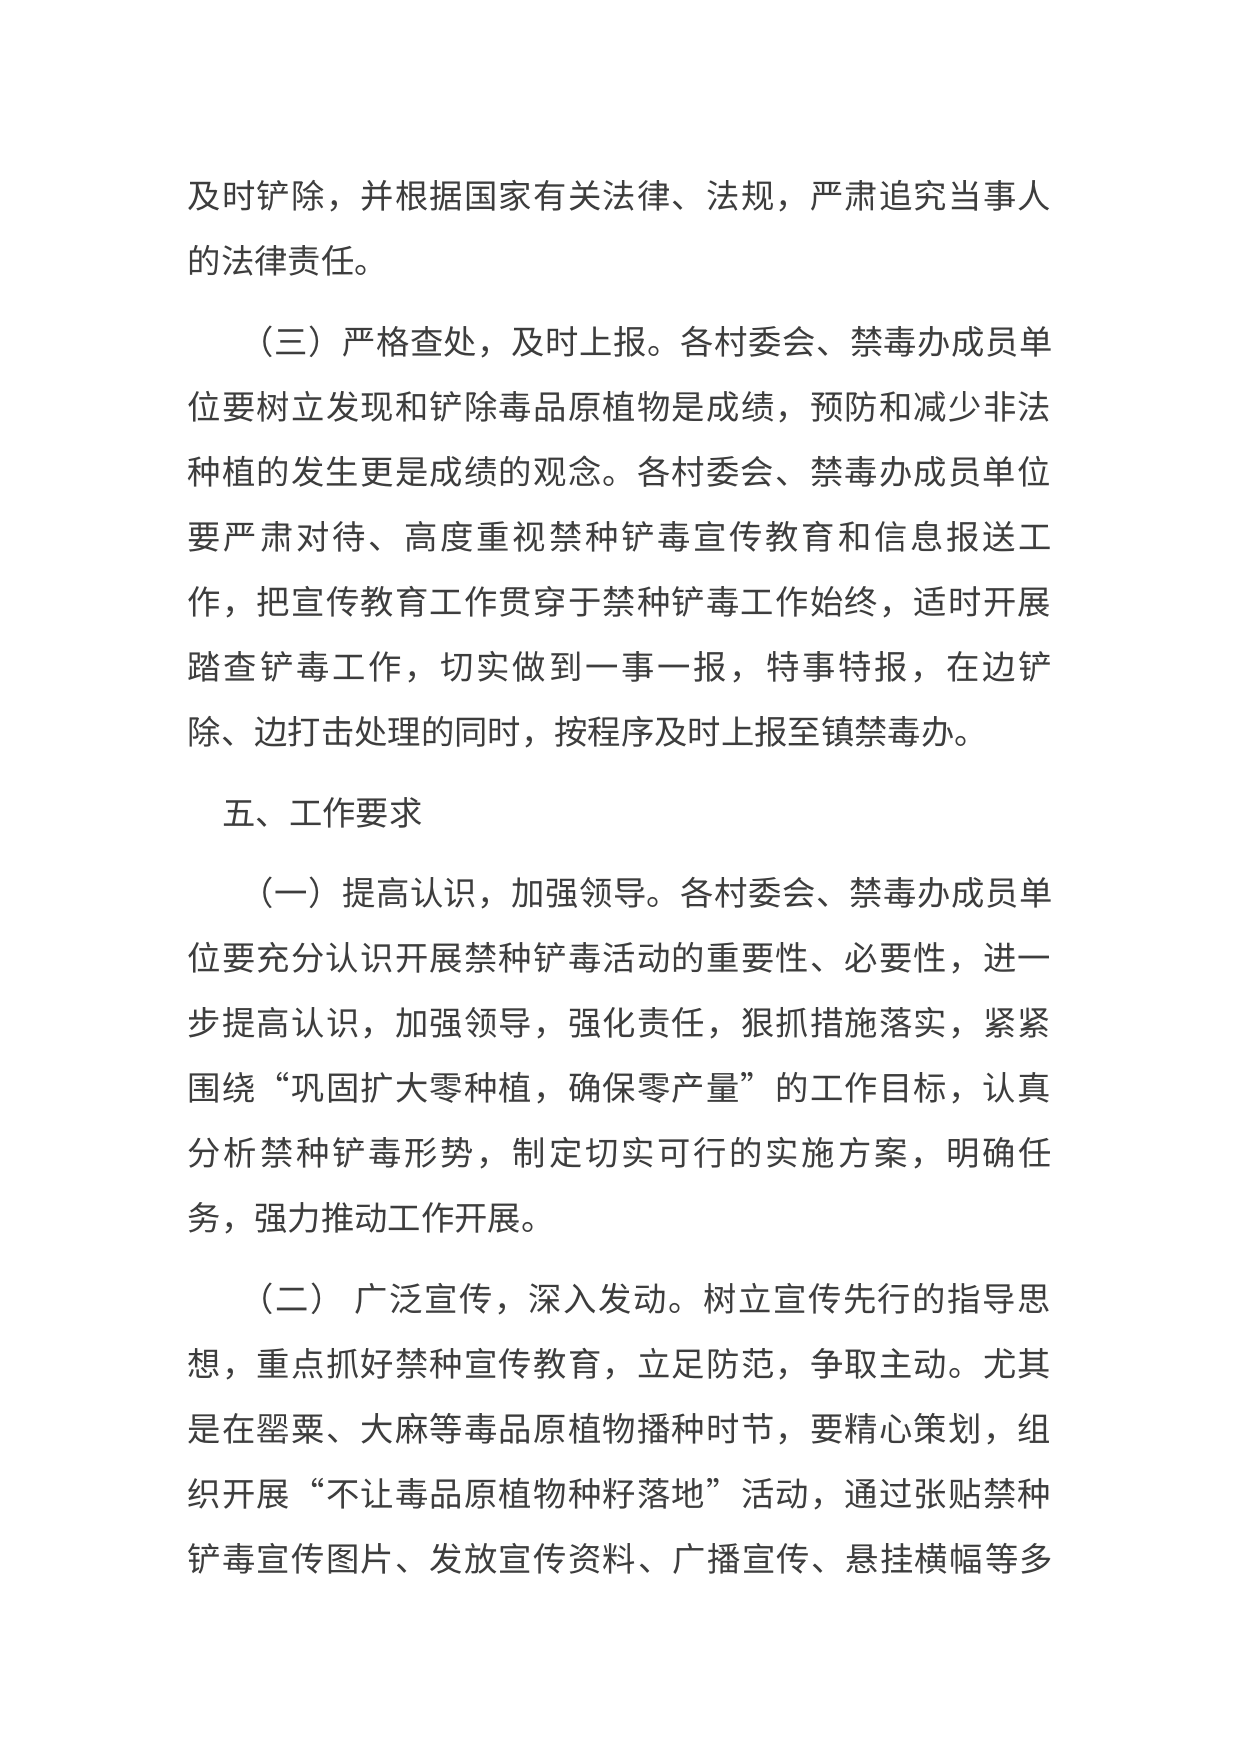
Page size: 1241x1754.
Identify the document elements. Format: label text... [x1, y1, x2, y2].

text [187, 1264, 1053, 1589]
text 五、工作要求 [187, 778, 1053, 843]
text （一）提高认识，加强领导。各村委会、禁毒办成员单位要充分认识开展禁种铲毒活动的重要性、必要性，进一步提高认识，加强领导，强化责任，狠抓措施落实，紧紧围绕“巩固扩大零种植，确保零产量”的工作目标，认真分析禁种铲毒形势，制定切实可行的实施方案，明确任务，强力推动工作开展。 [187, 859, 1053, 1249]
text （三）严格查处，及时上报。各村委会、禁毒办成员单位要树立发现和铲除毒品原植物是成绩，预防和减少非法种植的发生更是成绩的观念。各村委会、禁毒办成员单位要严肃对待、高度重视禁种铲毒宣传教育和信息报送工作，把宣传教育工作贯穿于禁种铲毒工作始终，适时开展踏查铲毒工作，切实做到一事一报，特事特报，在边铲除、边打击处理的同时，按程序及时上报至镇禁毒办。 [187, 308, 1053, 763]
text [187, 162, 1053, 292]
